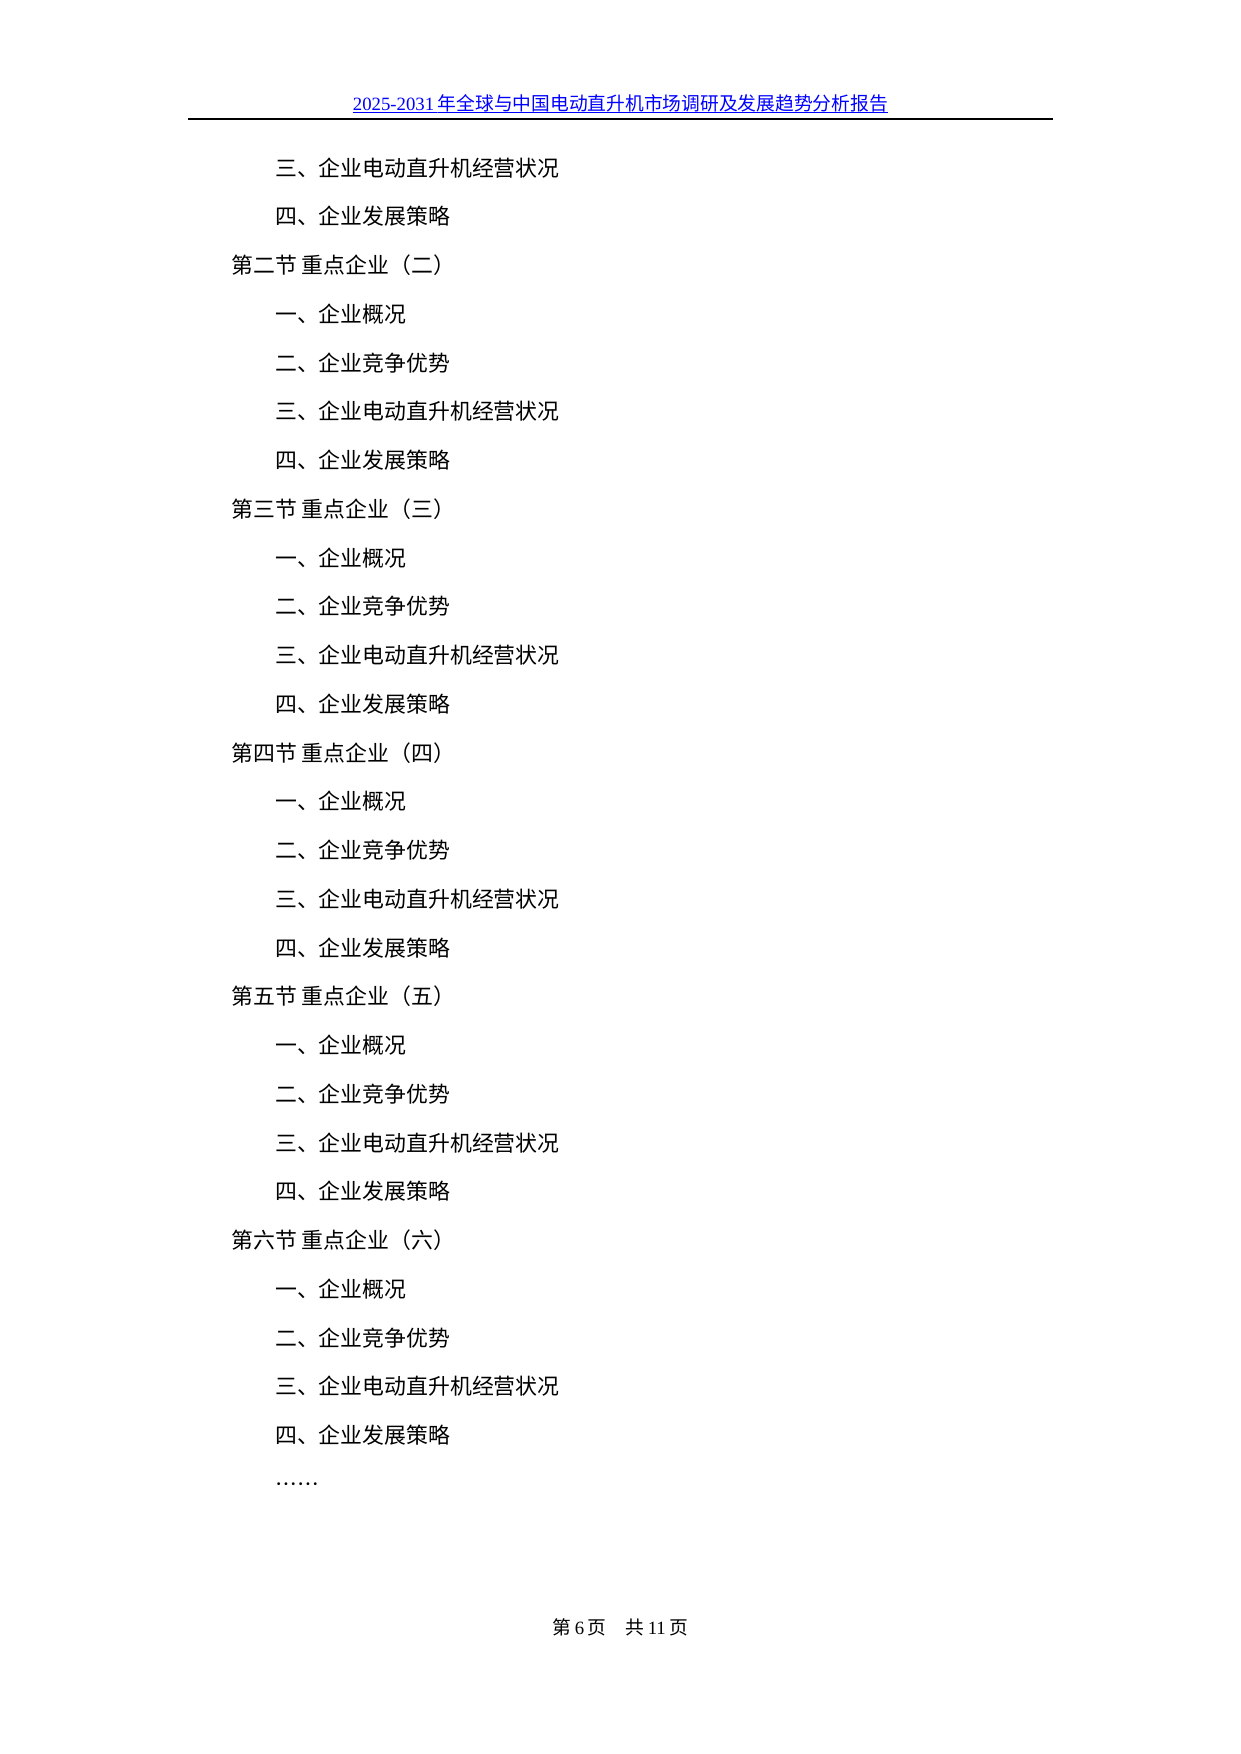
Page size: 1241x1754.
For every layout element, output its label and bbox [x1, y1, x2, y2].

text [187, 150, 1053, 1499]
